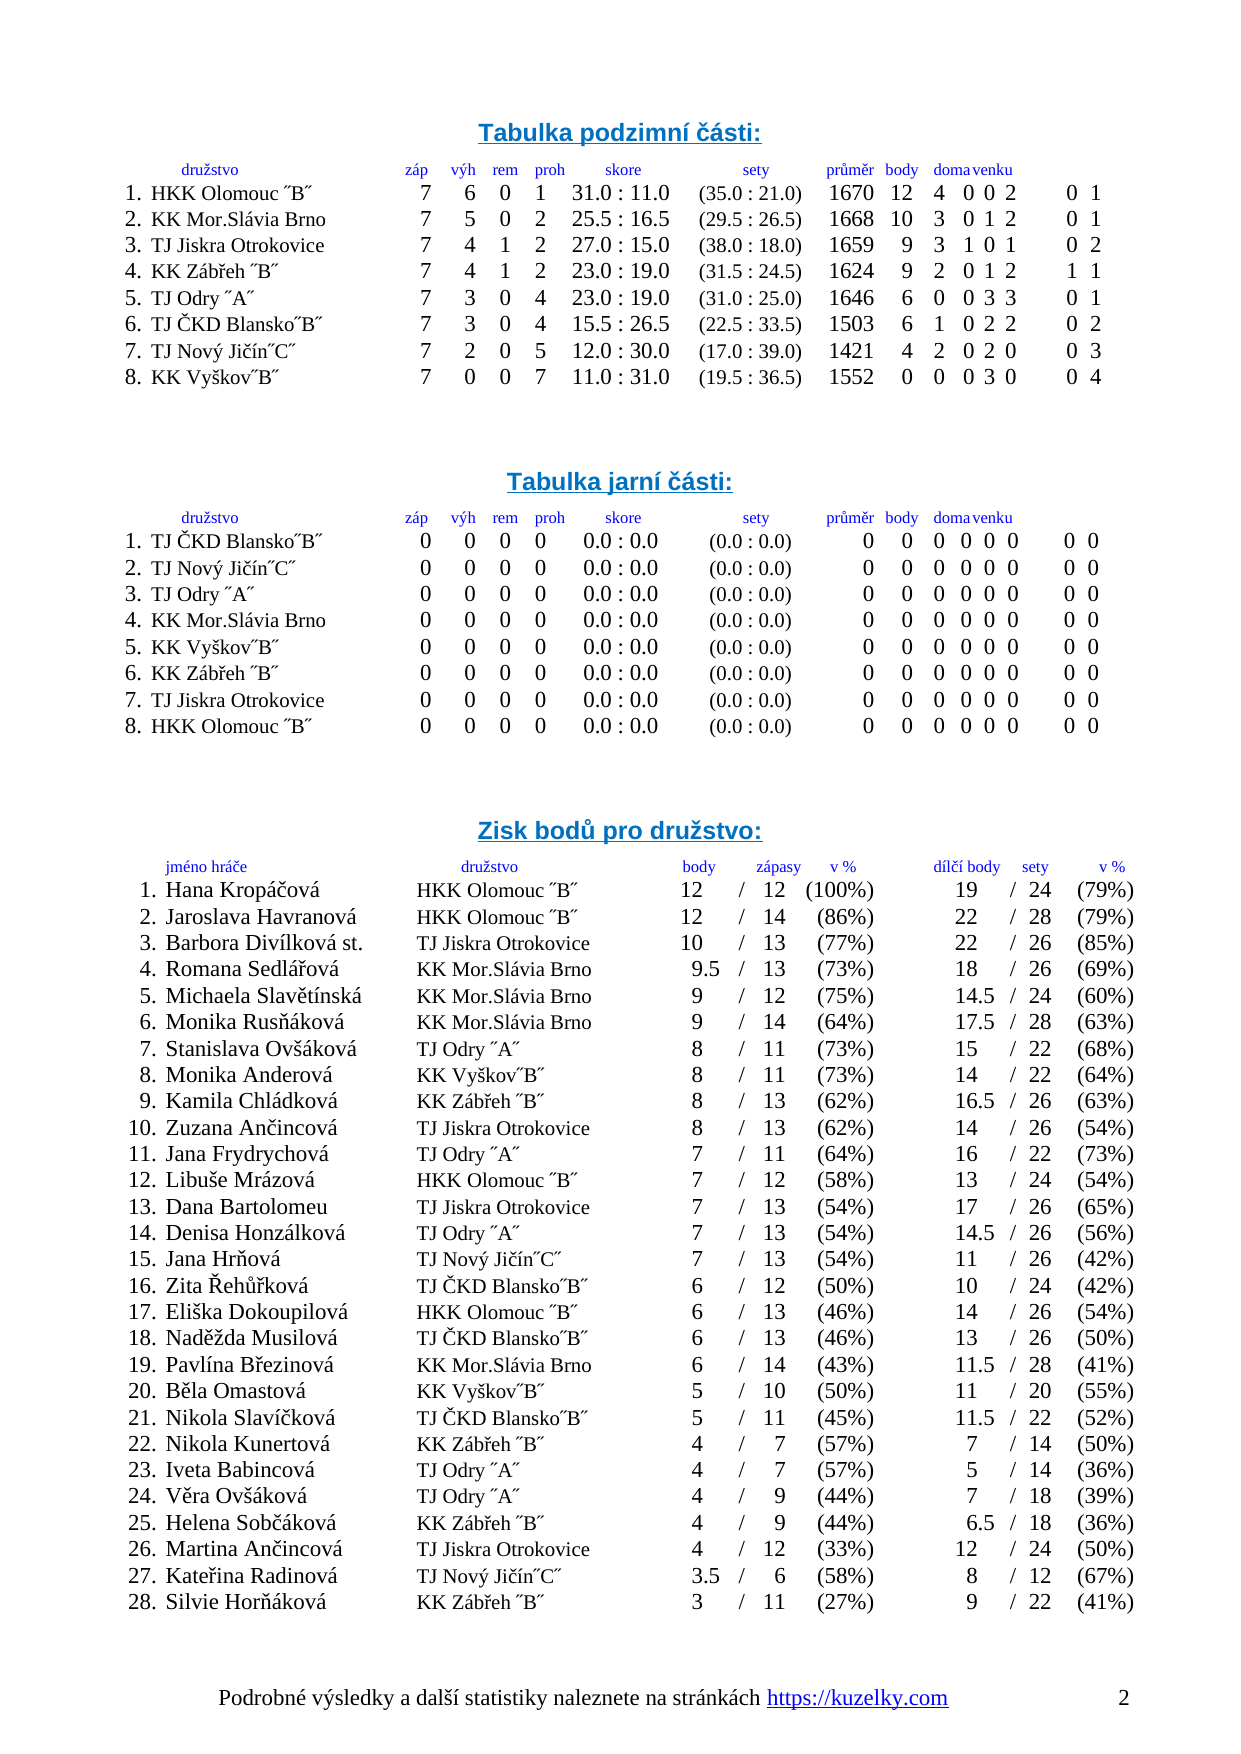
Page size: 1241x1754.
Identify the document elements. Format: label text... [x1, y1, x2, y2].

text 3. TJ Odry ˝A˝ 0 0 0 0 0.0 : 0.0 (0.0 : 0.0) 0 0 0 0 0 0 0 0 [106, 580, 1134, 607]
text 6. Monika Rusňáková KK Mor.Slávia Brno 9 / 14 (64%) 17.5 / 28 (63%) [106, 1008, 1134, 1034]
text 1. Hana Kropáčová HKK Olomouc ˝B˝ 12 / 12 (100%) 19 / 24 (79%) [106, 876, 1134, 903]
text 14. Denisa Honzálková TJ Odry ˝A˝ 7 / 13 (54%) 14.5 / 26 (56%) [106, 1219, 1134, 1245]
text družstvo záp výh rem proh skore sety průměr body doma venku [106, 508, 1134, 527]
text 8. KK Vyškov˝B˝ 7 0 0 7 11.0 : 31.0 (19.5 : 36.5) 1552 0 0 0 3 0 0 4 [106, 363, 1134, 389]
text 7. Stanislava Ovšáková TJ Odry ˝A˝ 8 / 11 (73%) 15 / 22 (68%) [106, 1034, 1134, 1061]
text 23. Iveta Babincová TJ Odry ˝A˝ 4 / 7 (57%) 5 / 14 (36%) [106, 1456, 1134, 1483]
text 17. Eliška Dokoupilová HKK Olomouc ˝B˝ 6 / 13 (46%) 14 / 26 (54%) [106, 1298, 1134, 1324]
text 3. TJ Jiskra Otrokovice 7 4 1 2 27.0 : 15.0 (38.0 : 18.0) 1659 9 3 1 0 1 0 2 [106, 231, 1134, 258]
text 16. Zita Řehůřková TJ ČKD Blansko˝B˝ 6 / 12 (50%) 10 / 24 (42%) [106, 1272, 1134, 1298]
text 15. Jana Hrňová TJ Nový Jičín˝C˝ 7 / 13 (54%) 11 / 26 (42%) [106, 1245, 1134, 1272]
text 28. Silvie Horňáková KK Zábřeh ˝B˝ 3 / 11 (27%) 9 / 22 (41%) [106, 1588, 1134, 1614]
text 13. Dana Bartolomeu TJ Jiskra Otrokovice 7 / 13 (54%) 17 / 26 (65%) [106, 1193, 1134, 1219]
text 8. Monika Anderová KK Vyškov˝B˝ 8 / 11 (73%) 14 / 22 (64%) [106, 1061, 1134, 1087]
text 22. Nikola Kunertová KK Zábřeh ˝B˝ 4 / 7 (57%) 7 / 14 (50%) [106, 1430, 1134, 1456]
text 2. TJ Nový Jičín˝C˝ 0 0 0 0 0.0 : 0.0 (0.0 : 0.0) 0 0 0 0 0 0 0 0 [106, 554, 1134, 580]
text 11. Jana Frydrychová TJ Odry ˝A˝ 7 / 11 (64%) 16 / 22 (73%) [106, 1140, 1134, 1166]
text 4. KK Mor.Slávia Brno 0 0 0 0 0.0 : 0.0 (0.0 : 0.0) 0 0 0 0 0 0 0 0 [106, 607, 1134, 633]
text 10. Zuzana Ančincová TJ Jiskra Otrokovice 8 / 13 (62%) 14 / 26 (54%) [106, 1114, 1134, 1140]
text jméno hráče družstvo body zápasy v % dílčí body sety v % [106, 857, 1134, 876]
text 12. Libuše Mrázová HKK Olomouc ˝B˝ 7 / 12 (58%) 13 / 24 (54%) [106, 1166, 1134, 1193]
text 2. Jaroslava Havranová HKK Olomouc ˝B˝ 12 / 14 (86%) 22 / 28 (79%) [106, 903, 1134, 929]
text 18. Naděžda Musilová TJ ČKD Blansko˝B˝ 6 / 13 (46%) 13 / 26 (50%) [106, 1324, 1134, 1351]
text 7. TJ Nový Jičín˝C˝ 7 2 0 5 12.0 : 30.0 (17.0 : 39.0) 1421 4 2 0 2 0 0 3 [106, 337, 1134, 363]
text 21. Nikola Slavíčková TJ ČKD Blansko˝B˝ 5 / 11 (45%) 11.5 / 22 (52%) [106, 1403, 1134, 1430]
text 5. KK Vyškov˝B˝ 0 0 0 0 0.0 : 0.0 (0.0 : 0.0) 0 0 0 0 0 0 0 0 [106, 633, 1134, 659]
text 1. HKK Olomouc ˝B˝ 7 6 0 1 31.0 : 11.0 (35.0 : 21.0) 1670 12 4 0 0 2 0 1 [106, 178, 1134, 205]
text 25. Helena Sobčáková KK Zábřeh ˝B˝ 4 / 9 (44%) 6.5 / 18 (36%) [106, 1509, 1134, 1535]
text 27. Kateřina Radinová TJ Nový Jičín˝C˝ 3.5 / 6 (58%) 8 / 12 (67%) [106, 1562, 1134, 1588]
text Tabulka podzimní části: [94, 118, 1145, 147]
text 26. Martina Ančincová TJ Jiskra Otrokovice 4 / 12 (33%) 12 / 24 (50%) [106, 1535, 1134, 1562]
text 6. TJ ČKD Blansko˝B˝ 7 3 0 4 15.5 : 26.5 (22.5 : 33.5) 1503 6 1 0 2 2 0 2 [106, 310, 1134, 337]
text 2. KK Mor.Slávia Brno 7 5 0 2 25.5 : 16.5 (29.5 : 26.5) 1668 10 3 0 1 2 0 1 [106, 205, 1134, 231]
text 20. Běla Omastová KK Vyškov˝B˝ 5 / 10 (50%) 11 / 20 (55%) [106, 1377, 1134, 1403]
text 9. Kamila Chládková KK Zábřeh ˝B˝ 8 / 13 (62%) 16.5 / 26 (63%) [106, 1087, 1134, 1114]
text 4. KK Zábřeh ˝B˝ 7 4 1 2 23.0 : 19.0 (31.5 : 24.5) 1624 9 2 0 1 2 1 1 [106, 258, 1134, 284]
text 5. TJ Odry ˝A˝ 7 3 0 4 23.0 : 19.0 (31.0 : 25.0) 1646 6 0 0 3 3 0 1 [106, 284, 1134, 310]
text Zisk bodů pro družstvo: [94, 816, 1145, 845]
text družstvo záp výh rem proh skore sety průměr body doma venku [106, 159, 1134, 178]
text Tabulka jarní části: [94, 467, 1145, 496]
text 19. Pavlína Březinová KK Mor.Slávia Brno 6 / 14 (43%) 11.5 / 28 (41%) [106, 1351, 1134, 1377]
text 3. Barbora Divílková st. TJ Jiskra Otrokovice 10 / 13 (77%) 22 / 26 (85%) [106, 929, 1134, 956]
text 7. TJ Jiskra Otrokovice 0 0 0 0 0.0 : 0.0 (0.0 : 0.0) 0 0 0 0 0 0 0 0 [106, 686, 1134, 712]
text 4. Romana Sedlářová KK Mor.Slávia Brno 9.5 / 13 (73%) 18 / 26 (69%) [106, 956, 1134, 982]
text 1. TJ ČKD Blansko˝B˝ 0 0 0 0 0.0 : 0.0 (0.0 : 0.0) 0 0 0 0 0 0 0 0 [106, 527, 1134, 554]
text 24. Věra Ovšáková TJ Odry ˝A˝ 4 / 9 (44%) 7 / 18 (39%) [106, 1483, 1134, 1509]
text 6. KK Zábřeh ˝B˝ 0 0 0 0 0.0 : 0.0 (0.0 : 0.0) 0 0 0 0 0 0 0 0 [106, 659, 1134, 686]
text 8. HKK Olomouc ˝B˝ 0 0 0 0 0.0 : 0.0 (0.0 : 0.0) 0 0 0 0 0 0 0 0 [106, 712, 1134, 738]
text 5. Michaela Slavětínská KK Mor.Slávia Brno 9 / 12 (75%) 14.5 / 24 (60%) [106, 982, 1134, 1008]
